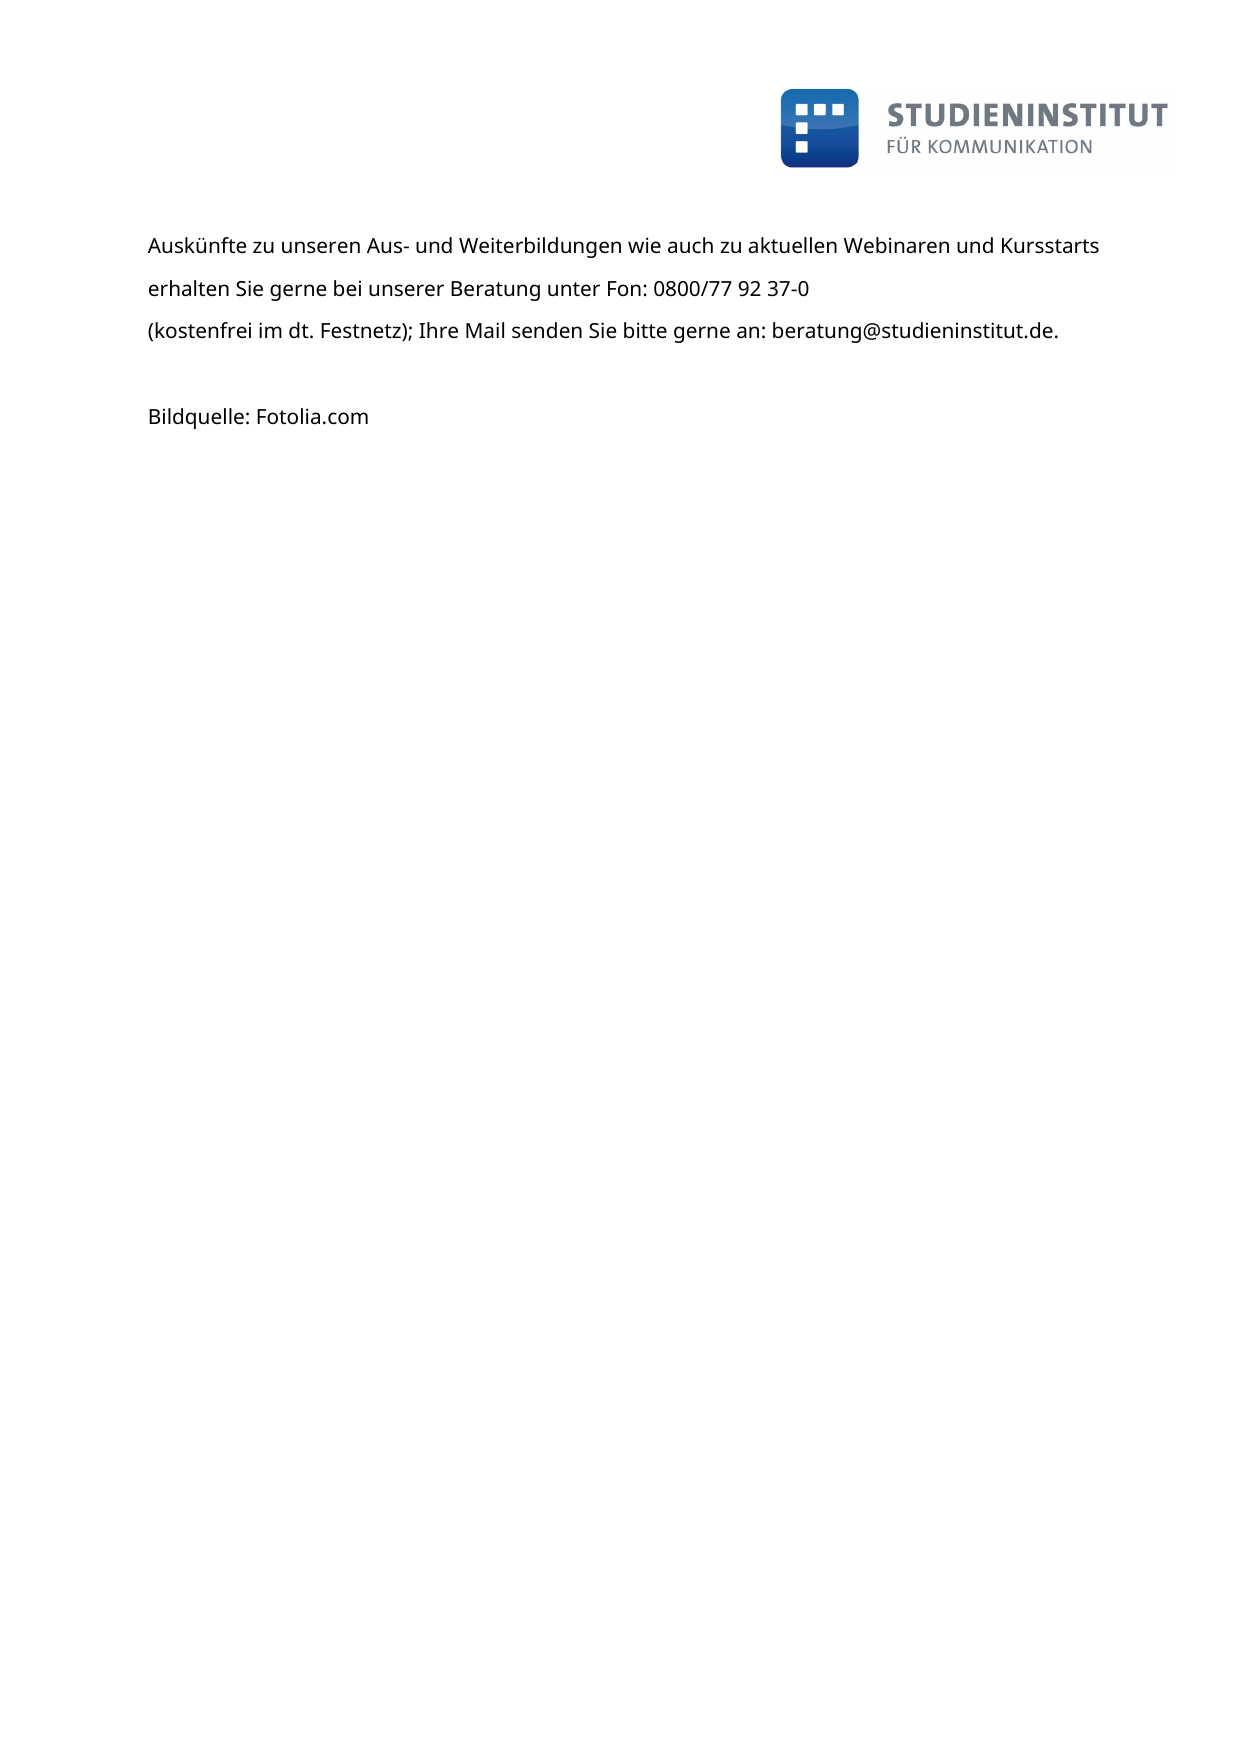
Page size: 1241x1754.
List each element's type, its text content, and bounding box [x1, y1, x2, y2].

text Bildquelle: Fotolia.com [148, 402, 1169, 430]
text Auskünfte zu unseren Aus- und Weiterbildungen wie auch zu aktuellen Webinaren und Kursstarts erhalten Sie gerne bei unserer Beratung unter Fon: 0800/77 92 37-0 [148, 231, 1169, 302]
picture [779, 88, 1170, 169]
text (kostenfrei im dt. Festnetz); Ihre Mail senden Sie bitte gerne an: beratung@studieninstitut.de. [148, 317, 1169, 345]
